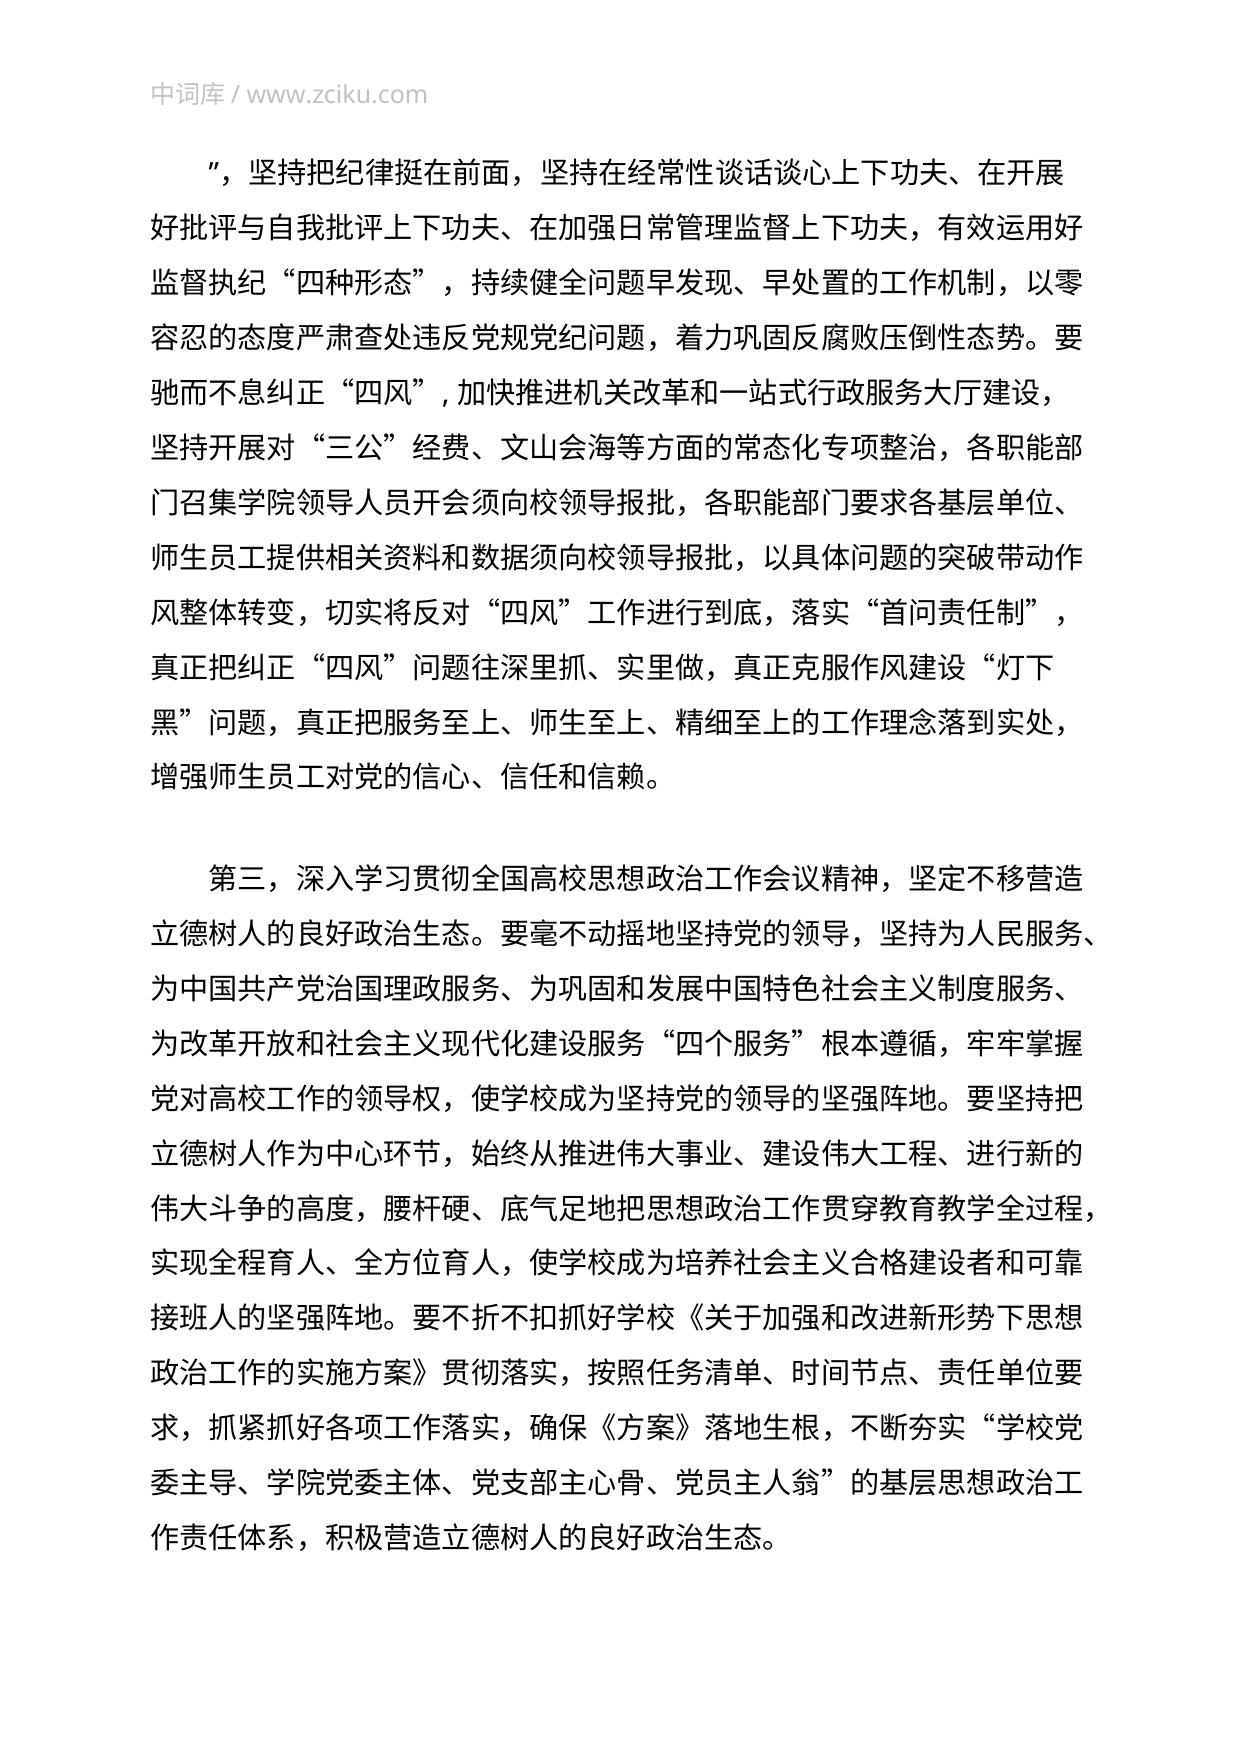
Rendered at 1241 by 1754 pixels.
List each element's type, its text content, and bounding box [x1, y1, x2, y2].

text ”，坚持把纪律挺在前面，坚持在经常性谈话谈心上下功夫、在开展好批评与自我批评上下功夫、在加强日常管理监督上下功夫，有效运用好监督执纪“四种形态”，持续健全问题早发现、早处置的工作机制，以零容忍的态度严肃查处违反党规党纪问题，着力巩固反腐败压倒性态势。要驰而不息纠正“四风”, 加快推进机关改革和一站式行政服务大厅建设，坚持开展对“三公”经费、文山会海等方面的常态化专项整治，各职能部门召集学院领导人员开会须向校领导报批，各职能部门要求各基层单位、师生员工提供相关资料和数据须向校领导报批，以具体问题的突破带动作风整体转变，切实将反对“四风”工作进行到底，落实“首问责任制”，真正把纠正“四风”问题往深里抓、实里做，真正克服作风建设“灯下黑”问题，真正把服务至上、师生至上、精细至上的工作理念落到实处，增强师生员工对党的信心、信任和信赖。 [150, 150, 1090, 796]
text 第三，深入学习贯彻全国高校思想政治工作会议精神，坚定不移营造立德树人的良好政治生态。要毫不动摇地坚持党的领导，坚持为人民服务、为中国共产党治国理政服务、为巩固和发展中国特色社会主义制度服务、为改革开放和社会主义现代化建设服务“四个服务”根本遵循，牢牢掌握党对高校工作的领导权，使学校成为坚持党的领导的坚强阵地。要坚持把立德树人作为中心环节，始终从推进伟大事业、建设伟大工程、进行新的伟大斗争的高度，腰杆硬、底气足地把思想政治工作贯穿教育教学全过程，实现全程育人、全方位育人，使学校成为培养社会主义合格建设者和可靠接班人的坚强阵地。要不折不扣抓好学校《关于加强和改进新形势下思想政治工作的实施方案》贯彻落实，按照任务清单、时间节点、责任单位要求，抓紧抓好各项工作落实，确保《方案》落地生根，不断夯实“学校党委主导、学院党委主体、党支部主心骨、党员主人翁”的基层思想政治工作责任体系，积极营造立德树人的良好政治生态。 [150, 856, 1090, 1557]
